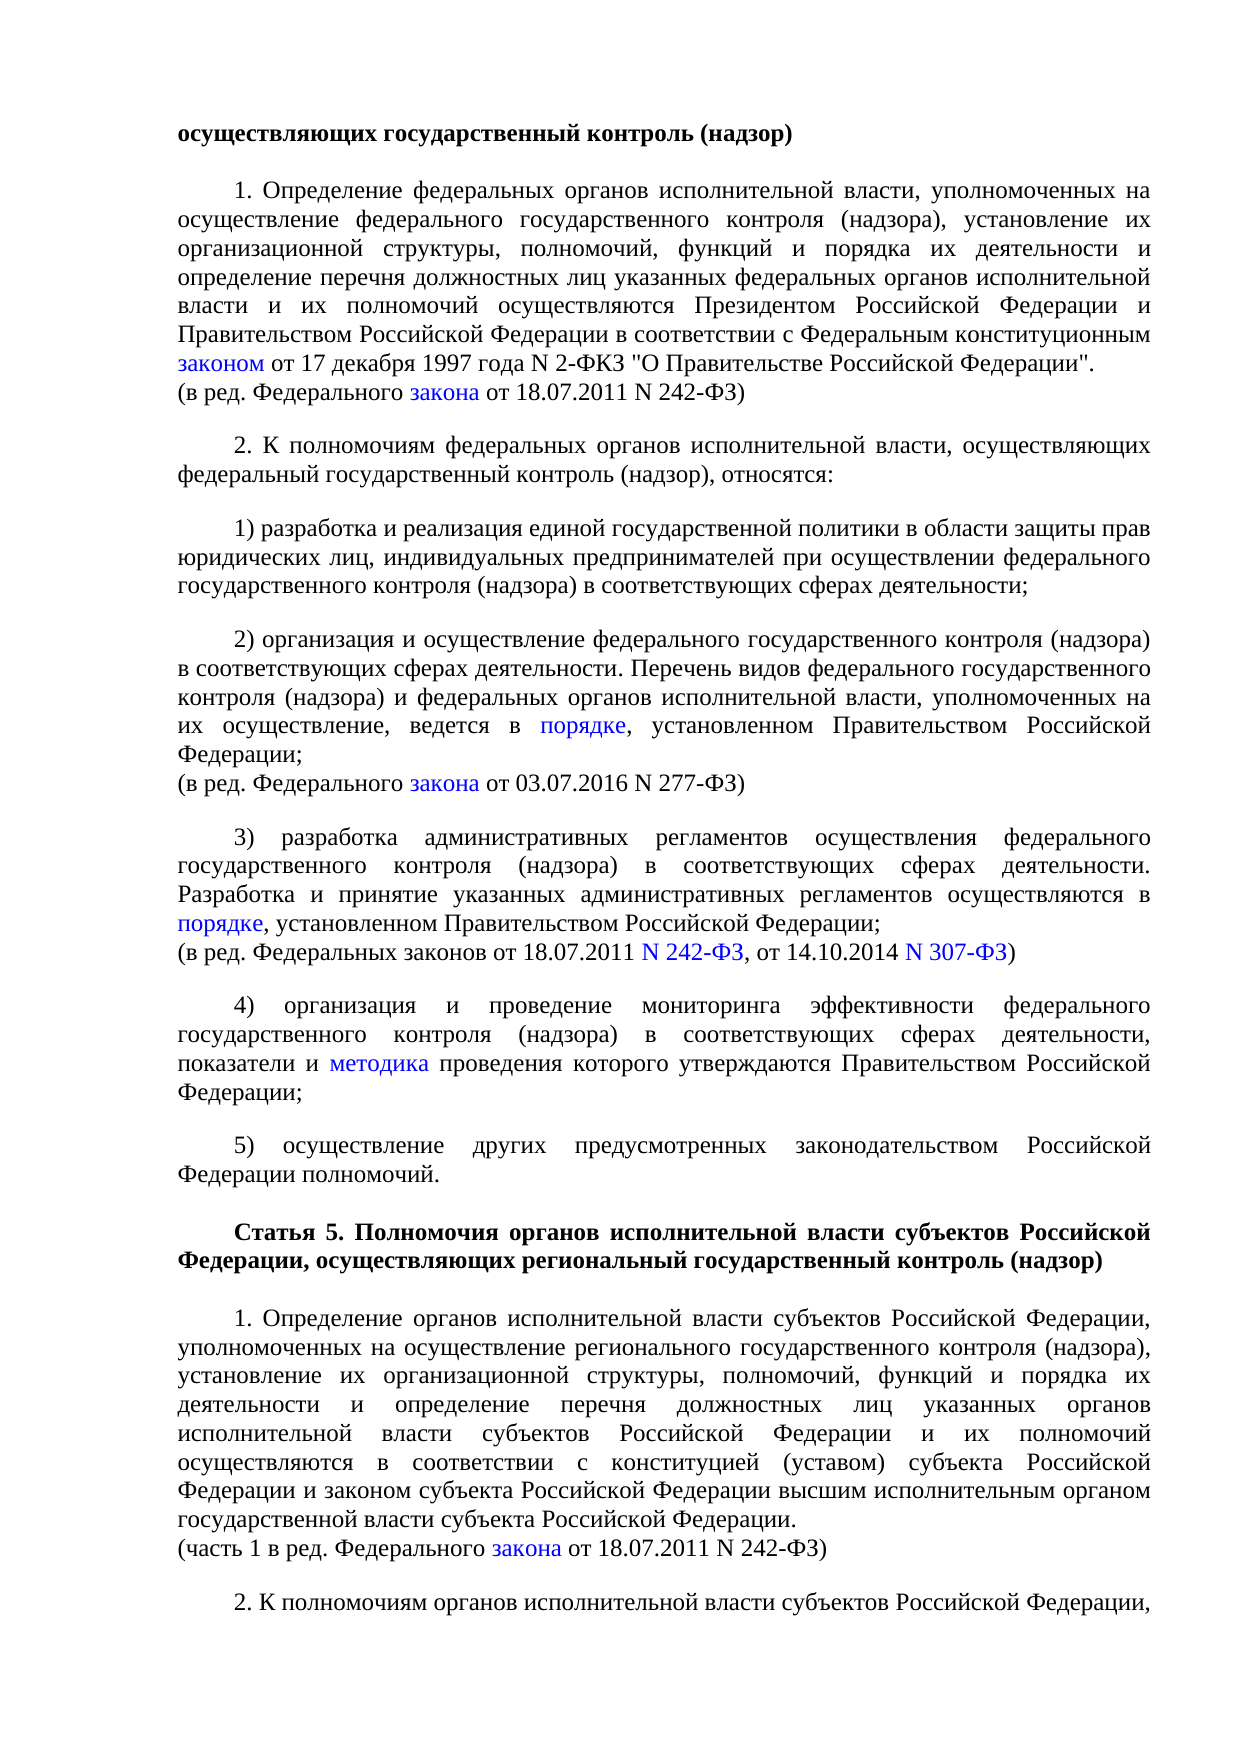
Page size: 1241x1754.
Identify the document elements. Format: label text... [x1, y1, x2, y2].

text 1) разработка и реализация единой государственной политики в области защиты прав юридических лиц, индивидуальных предпринимателей при осуществлении федерального государственного контроля (надзора) в соответствующих сферах деятельности; [177, 513, 1152, 599]
text 4) организация и проведение мониторинга эффективности федерального государственного контроля (надзора) в соответствующих сферах деятельности, показатели и методика проведения которого утверждаются Правительством Российской Федерации; [177, 991, 1152, 1106]
text 2) организация и осуществление федерального государственного контроля (надзора) в соответствующих сферах деятельности. Перечень видов федерального государственного контроля (надзора) и федеральных органов исполнительной власти, уполномоченных на их осуществление, ведется в порядке, установленном Правительством Российской Федерации; [177, 624, 1152, 768]
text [177, 1587, 1152, 1616]
text (в ред. Федерального закона от 03.07.2016 N 277-ФЗ) [177, 768, 1152, 797]
text 2. К полномочиям федеральных органов исполнительной власти, осуществляющих федеральный государственный контроль (надзор), относятся: [177, 431, 1152, 488]
text 1. Определение федеральных органов исполнительной власти, уполномоченных на осуществление федерального государственного контроля (надзора), установление их организационной структуры, полномочий, функций и порядка их деятельности и определение перечня должностных лиц указанных федеральных органов исполнительной власти и их полномочий осуществляются Президентом Российской Федерации и Правительством Российской Федерации в соответствии с Федеральным конституционным законом от 17 декабря 1997 года N 2-ФКЗ "О Правительстве Российской Федерации". [177, 176, 1152, 377]
text (в ред. Федерального закона от 18.07.2011 N 242-ФЗ) [177, 377, 1152, 406]
text 5) осуществление других предусмотренных законодательством Российской Федерации полномочий. [177, 1131, 1152, 1188]
text (часть 1 в ред. Федерального закона от 18.07.2011 N 242-ФЗ) [177, 1533, 1152, 1562]
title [177, 118, 1152, 147]
text (в ред. Федеральных законов от 18.07.2011 N 242-ФЗ, от 14.10.2014 N 307-ФЗ) [177, 937, 1152, 966]
text 1. Определение органов исполнительной власти субъектов Российской Федерации, уполномоченных на осуществление регионального государственного контроля (надзора), установление их организационной структуры, полномочий, функций и порядка их деятельности и определение перечня должностных лиц указанных органов исполнительной власти субъектов Российской Федерации и их полномочий осуществляются в соответствии с конституцией (уставом) субъекта Российской Федерации и законом субъекта Российской Федерации высшим исполнительным органом государственной власти субъекта Российской Федерации. [177, 1303, 1152, 1533]
text 3) разработка административных регламентов осуществления федерального государственного контроля (надзора) в соответствующих сферах деятельности. Разработка и принятие указанных административных регламентов осуществляются в порядке, установленном Правительством Российской Федерации; [177, 822, 1152, 937]
title Статья 5. Полномочия органов исполнительной власти субъектов Российской Федерации, осуществляющих региональный государственный контроль (надзор) [177, 1217, 1152, 1274]
